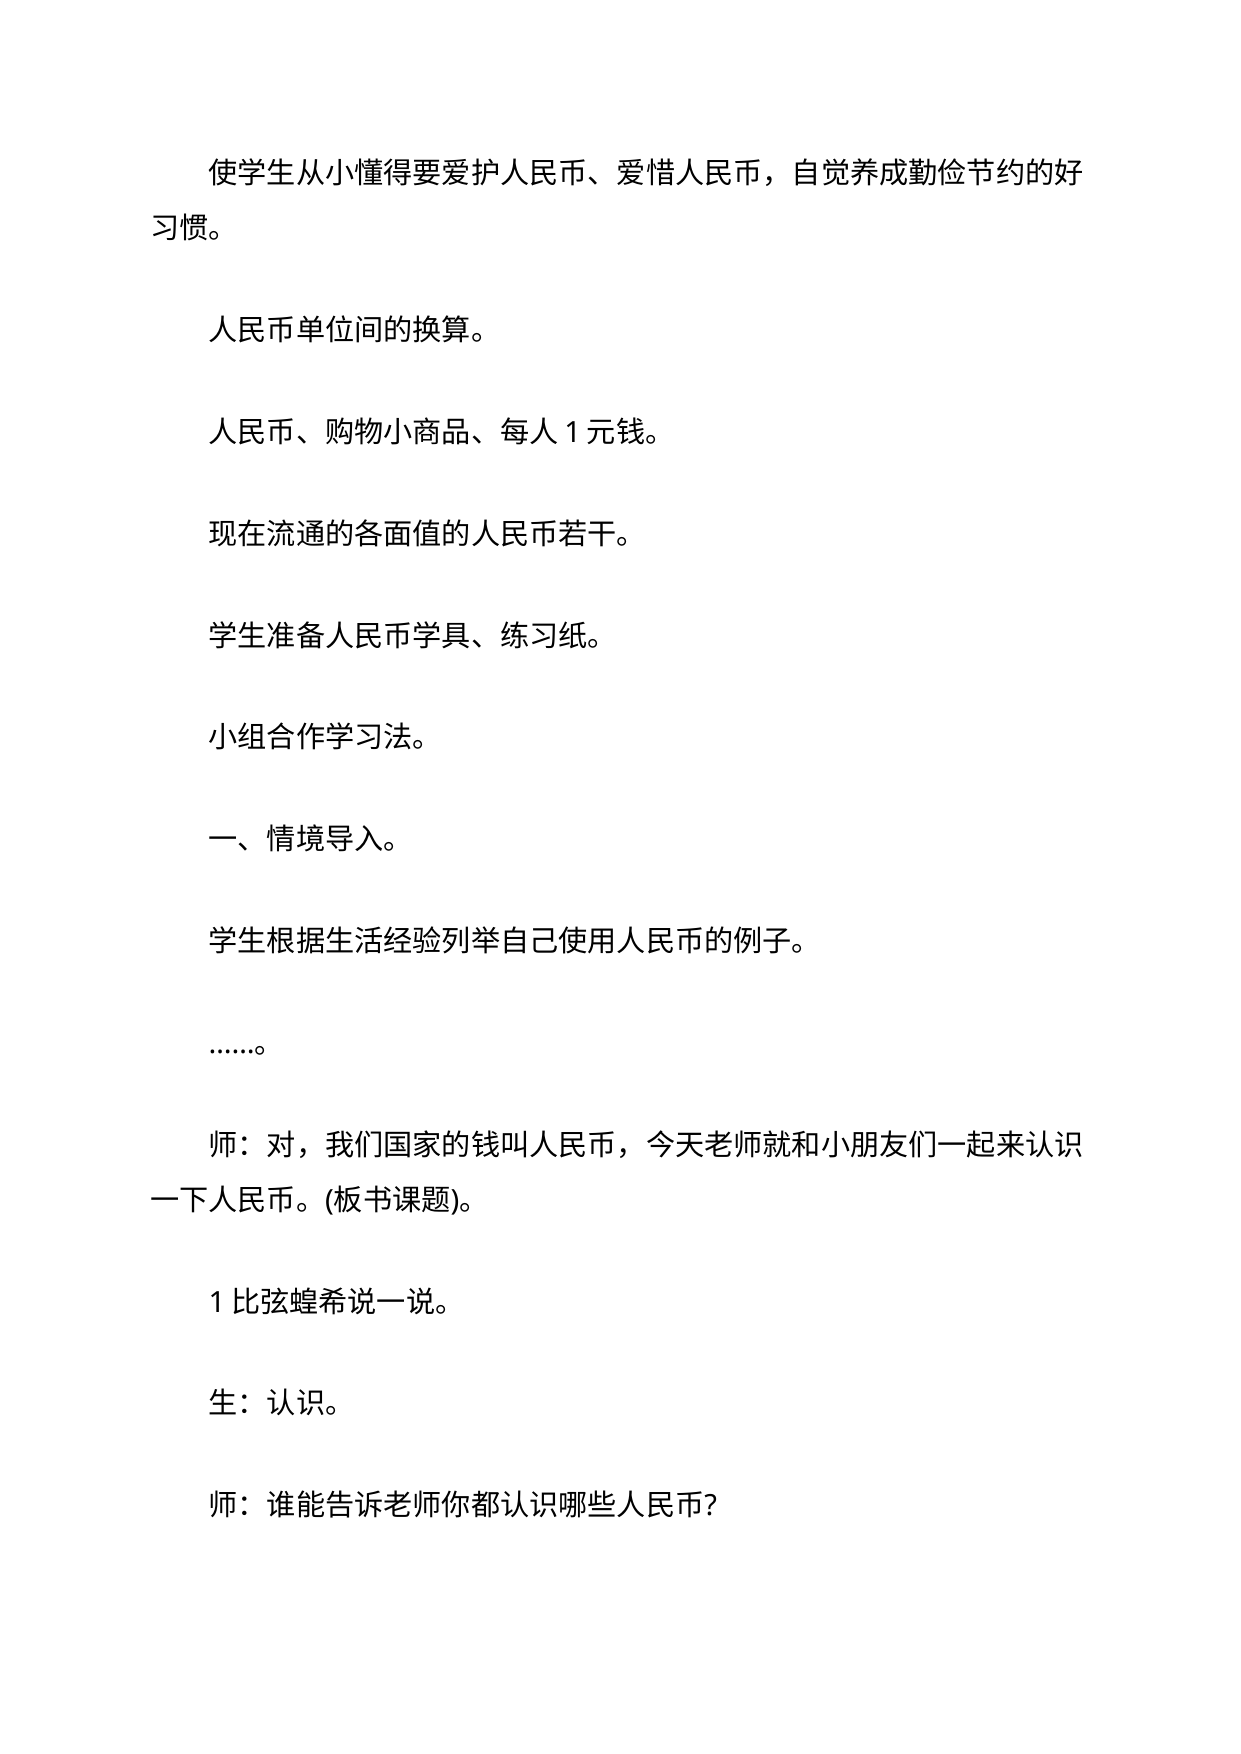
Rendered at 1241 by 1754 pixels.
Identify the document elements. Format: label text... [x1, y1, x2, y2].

text 生：认识。 [150, 1380, 1090, 1422]
text ……。 [150, 1019, 1090, 1062]
text 师：对，我们国家的钱叫人民币，今天老师就和小朋友们一起来认识一下人民币。(板书课题)。 [150, 1121, 1090, 1218]
text 一、情境导入。 [150, 816, 1090, 858]
text 师：谁能告诉老师你都认识哪些人民币? [150, 1482, 1090, 1524]
text 小组合作学习法。 [150, 714, 1090, 756]
text 现在流通的各面值的人民币若干。 [150, 510, 1090, 553]
text 学生根据生活经验列举自己使用人民币的例子。 [150, 917, 1090, 960]
text 1比弦蝗希说一说。 [150, 1278, 1090, 1321]
text 人民币、购物小商品、每人1元钱。 [150, 408, 1090, 451]
text 学生准备人民币学具、练习纸。 [150, 612, 1090, 654]
text 使学生从小懂得要爱护人民币、爱惜人民币，自觉养成勤俭节约的好习惯。 [150, 150, 1090, 247]
text 人民币单位间的换算。 [150, 307, 1090, 349]
